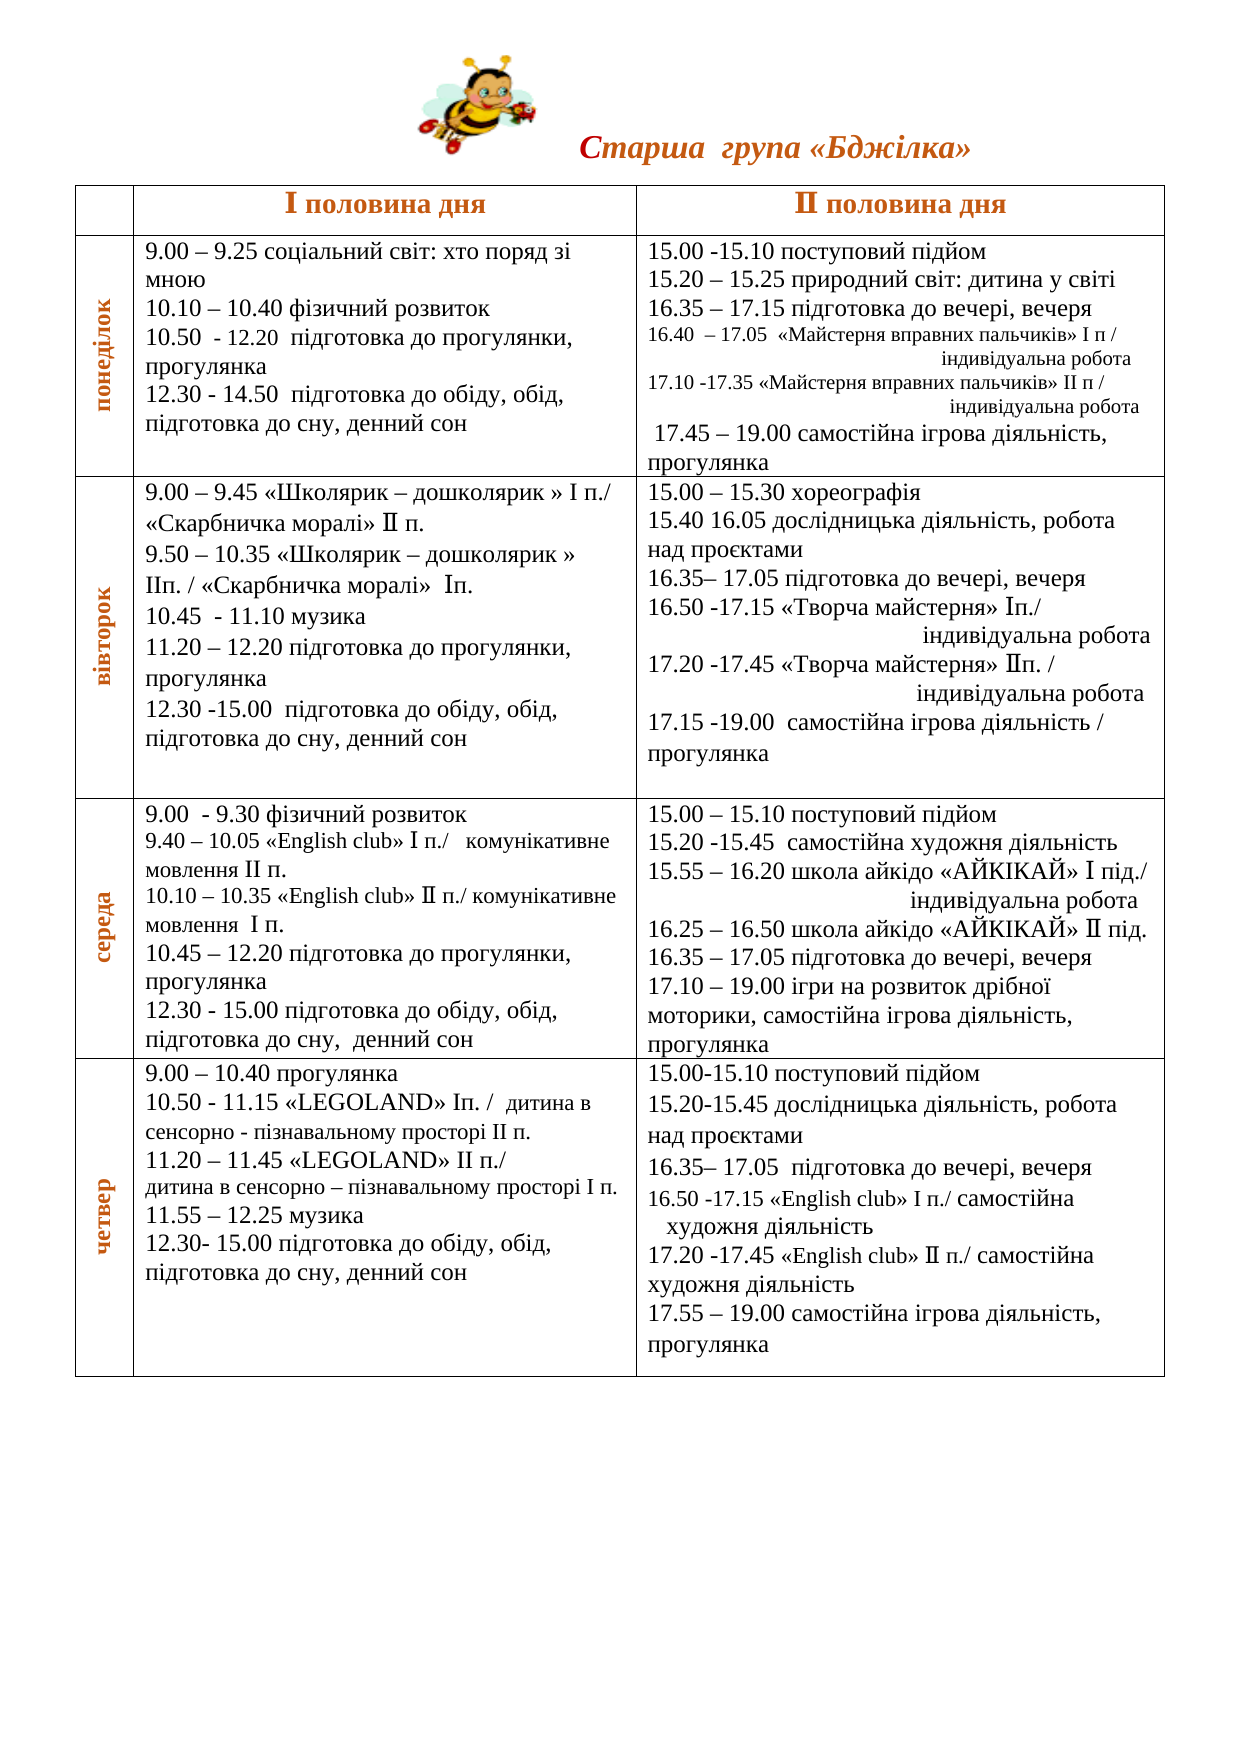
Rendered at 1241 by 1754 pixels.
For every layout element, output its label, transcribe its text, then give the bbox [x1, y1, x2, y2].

table_cell четвер [76, 1059, 133, 1376]
table_cell 9.00 – 9.45 «Школярик – дошколярик » I п./ «Скарбничка моралі» Ⅱ п. 9.50 – 10.35 «Школярик – дошколярик » IIп. / «Скарбничка моралі» Ⅰп. 10.45 - 11.10 музика 11.20 – 12.20 підготовка до прогулянки, прогулянка 12.30 -15.00 підготовка до обіду, обід, підготовка до сну, денний сон [134, 477, 636, 798]
table_cell 9.00 – 9.25 соціальний світ: хто поряд зі мною 10.10 – 10.40 фізичний розвиток 10.50 - 12.20 підготовка до прогулянки, прогулянка 12.30 - 14.50 підготовка до обіду, обід, підготовка до сну, денний сон [134, 236, 636, 476]
table_cell 9.00 - 9.30 фізичний розвиток 9.40 – 10.05 «English club» Ⅰ п./ комунікативне мовлення ІІ п. 10.10 – 10.35 «English club» Ⅱ п./ комунікативне мовлення І п. 10.45 – 12.20 підготовка до прогулянки, прогулянка 12.30 - 15.00 підготовка до обіду, обід, підготовка до сну, денний сон [134, 799, 636, 1057]
table_header [76, 186, 133, 235]
table_cell середа [76, 799, 133, 1057]
table_cell 9.00 – 10.40 прогулянка 10.50 - 11.15 «LEGOLAND» Іп. / дитина в сенсорно - пізнавальному просторі ІІ п. 11.20 – 11.45 «LEGOLAND» ІІ п./ дитина в сенсорно – пізнавальному просторі І п. 11.55 – 12.25 музика 12.30- 15.00 підготовка до обіду, обід, підготовка до сну, денний сон [134, 1059, 636, 1376]
table_cell 15.00 – 15.10 поступовий підйом 15.20 -15.45 самостійна художня діяльність 15.55 – 16.20 школа айкідо «АЙКІКАЙ» Ⅰ під./ індивідуальна робота 16.25 – 16.50 школа айкідо «АЙКІКАЙ» Ⅱ під. 16.35 – 17.05 підготовка до вечері, вечеря 17.10 – 19.00 ігри на розвиток дрібної моторики, самостійна ігрова діяльність, прогулянка [637, 799, 1164, 1057]
table_cell 15.00-15.10 поступовий підйом 15.20-15.45 дослідницька діяльність, робота над проєктами 16.35– 17.05 підготовка до вечері, вечеря 16.50 -17.15 «English club» І п./ самостійна художня діяльність 17.20 -17.45 «English club» Ⅱ п./ самостійна художня діяльність 17.55 – 19.00 самостійна ігрова діяльність, прогулянка [637, 1059, 1164, 1376]
table_header Ⅱ половина дня [637, 186, 1164, 235]
table_cell 15.00 – 15.30 хореографія 15.40 16.05 дослідницька діяльність, робота над проєктами 16.35– 17.05 підготовка до вечері, вечеря 16.50 -17.15 «Творча майстерня» Ⅰп./ індивідуальна робота 17.20 -17.45 «Творча майстерня» Ⅱп. / індивідуальна робота 17.15 -19.00 самостійна ігрова діяльність / прогулянка [637, 477, 1164, 798]
table_cell вівторок [76, 477, 133, 798]
text Старша група «Бджілка» [75, 49, 1165, 166]
table_cell понеділок [76, 236, 133, 476]
picture [408, 48, 546, 159]
table_header Ⅰ половина дня [134, 186, 636, 235]
table_cell 15.00 -15.10 поступовий підйом 15.20 – 15.25 природний світ: дитина у світі 16.35 – 17.15 підготовка до вечері, вечеря 16.40 – 17.05 «Майстерня вправних пальчиків» I п / індивідуальна робота 17.10 -17.35 «Майстерня вправних пальчиків» II п / індивідуальна робота 17.45 – 19.00 самостійна ігрова діяльність, прогулянка [637, 236, 1164, 476]
